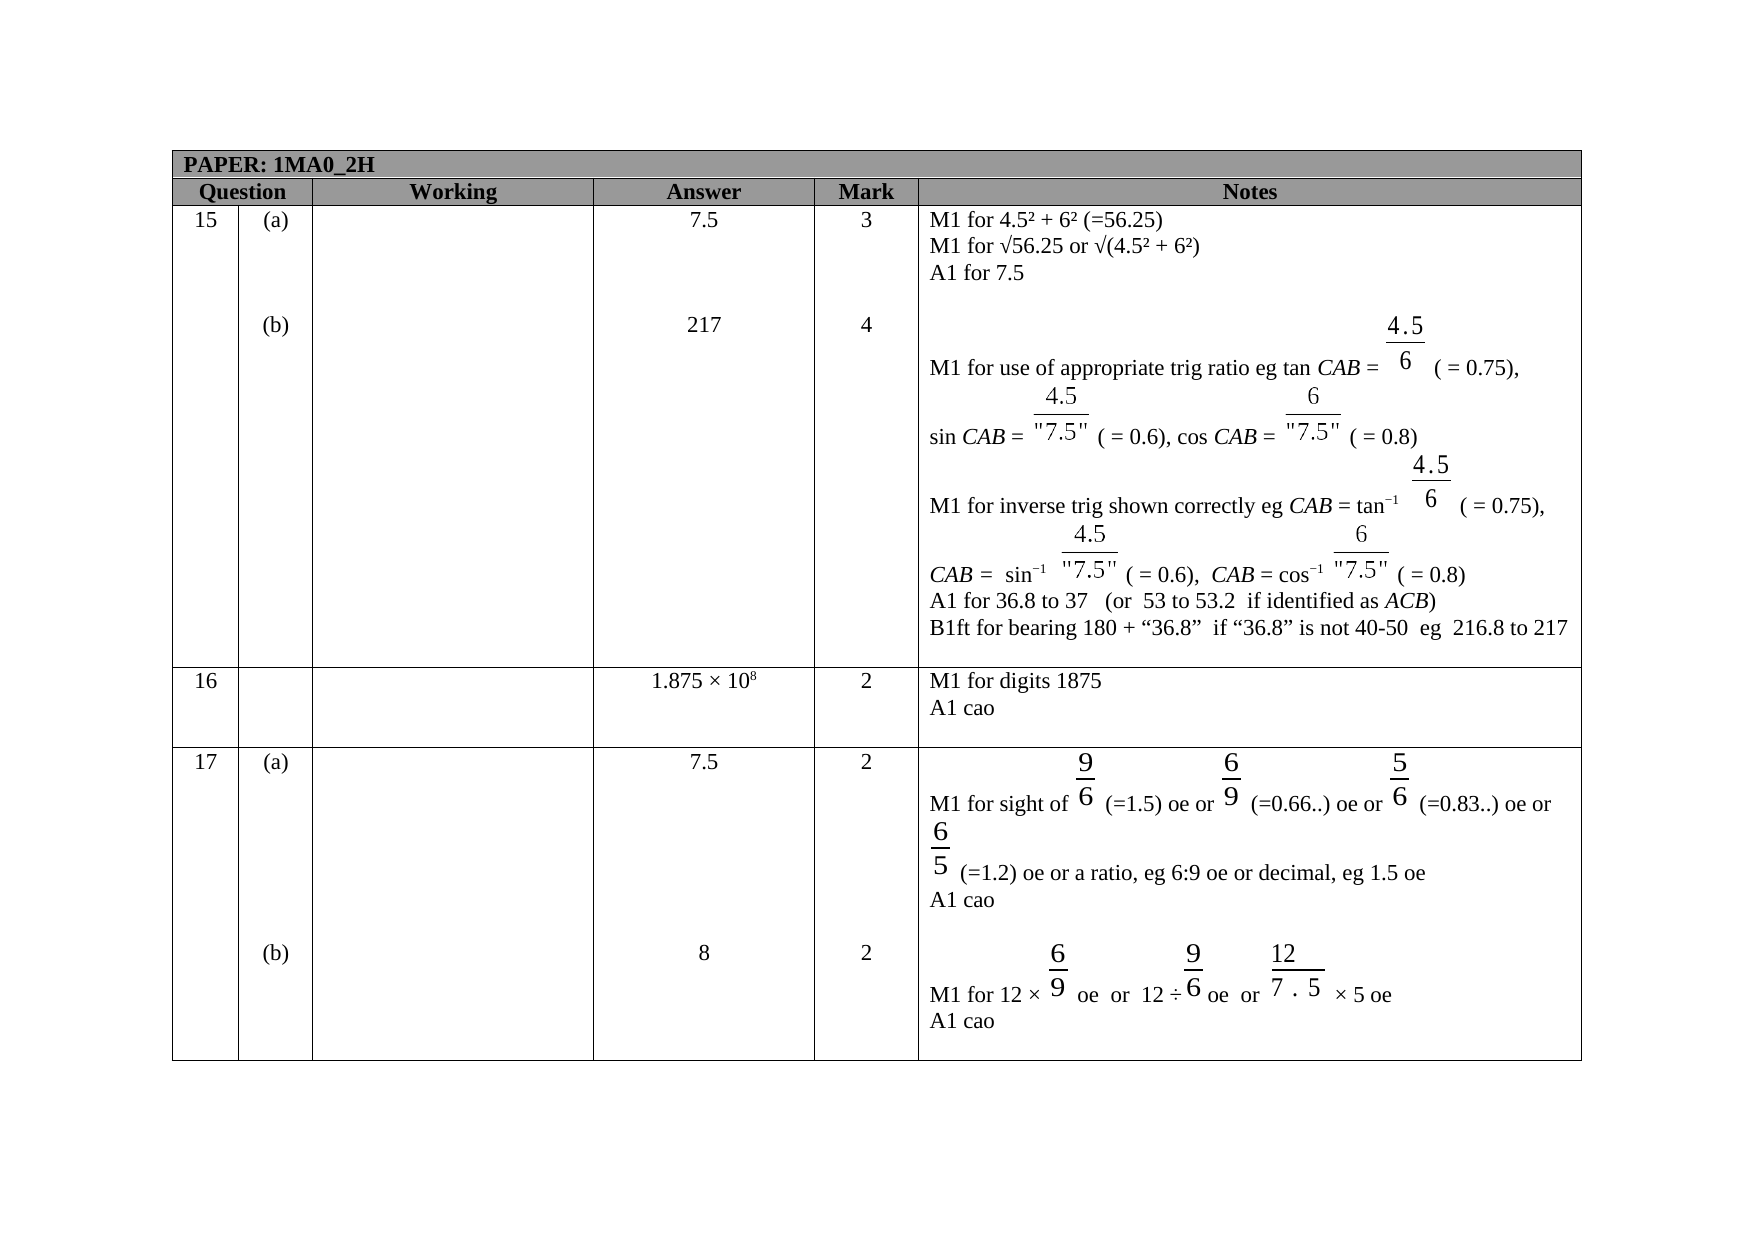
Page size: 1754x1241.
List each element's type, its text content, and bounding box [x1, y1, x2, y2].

table_cell 8 [594, 939, 814, 1060]
table_cell 217 [594, 311, 814, 667]
table_cell Working [313, 179, 593, 205]
table_cell M1 for sight of (=1.5) oe or (=0.66..) oe or (=0.83..) oe or (=1.2) oe or a ratio, eg 6:9 oe or decimal, eg 1.5 oe A1 cao [919, 748, 1581, 938]
table_cell (b) [239, 939, 312, 1060]
table_cell 17 [173, 748, 238, 938]
table_cell 7.5 [594, 748, 814, 938]
table_cell Notes [919, 179, 1581, 205]
table_cell M1 for 12 × oe or 12 ÷oe or × 5 oe A1 cao [919, 939, 1581, 1060]
table_cell Answer [594, 179, 814, 205]
table_cell [313, 206, 593, 311]
table_cell 2 [815, 748, 918, 938]
table_cell M1 for 4.5² + 6² (=56.25) M1 for √56.25 or √(4.5² + 6²) A1 for 7.5 [919, 206, 1581, 311]
table_cell 3 [815, 206, 918, 311]
table_cell [313, 939, 593, 1060]
table_cell [173, 311, 238, 667]
table_cell [313, 311, 593, 667]
table_cell M1 for digits 1875 A1 cao [919, 668, 1581, 747]
table_cell 2 [815, 668, 918, 747]
table_cell 1.875 × 108 [594, 668, 814, 747]
table_cell [173, 939, 238, 1060]
table_cell [239, 668, 312, 747]
table_cell Question [173, 179, 312, 205]
table_cell 15 [173, 206, 238, 311]
table_header PAPER: 1MA0_2H [173, 151, 1581, 177]
table_cell Mark [815, 179, 918, 205]
table_cell (b) [239, 311, 312, 667]
table_cell [313, 748, 593, 938]
table_cell [313, 668, 593, 747]
table_cell 7.5 [594, 206, 814, 311]
table_cell 4 [815, 311, 918, 667]
table_cell (a) [239, 748, 312, 938]
table_cell 2 [815, 939, 918, 1060]
table_cell 16 [173, 668, 238, 747]
table_cell M1 for use of appropriate trig ratio eg tan CAB = ( = 0.75), sin CAB = ( = 0.6), cos CAB = ( = 0.8) M1 for inverse trig shown correctly eg CAB = tan−1 ( = 0.75), CAB = sin−1 ( = 0.6), CAB = cos−1 ( = 0.8) A1 for 36.8 to 37 (or 53 to 53.2 if identified as ACB) B1ft for bearing 180 + “36.8” if “36.8” is not 40-50 eg 216.8 to 217 [919, 311, 1581, 667]
table_cell (a) [239, 206, 312, 311]
